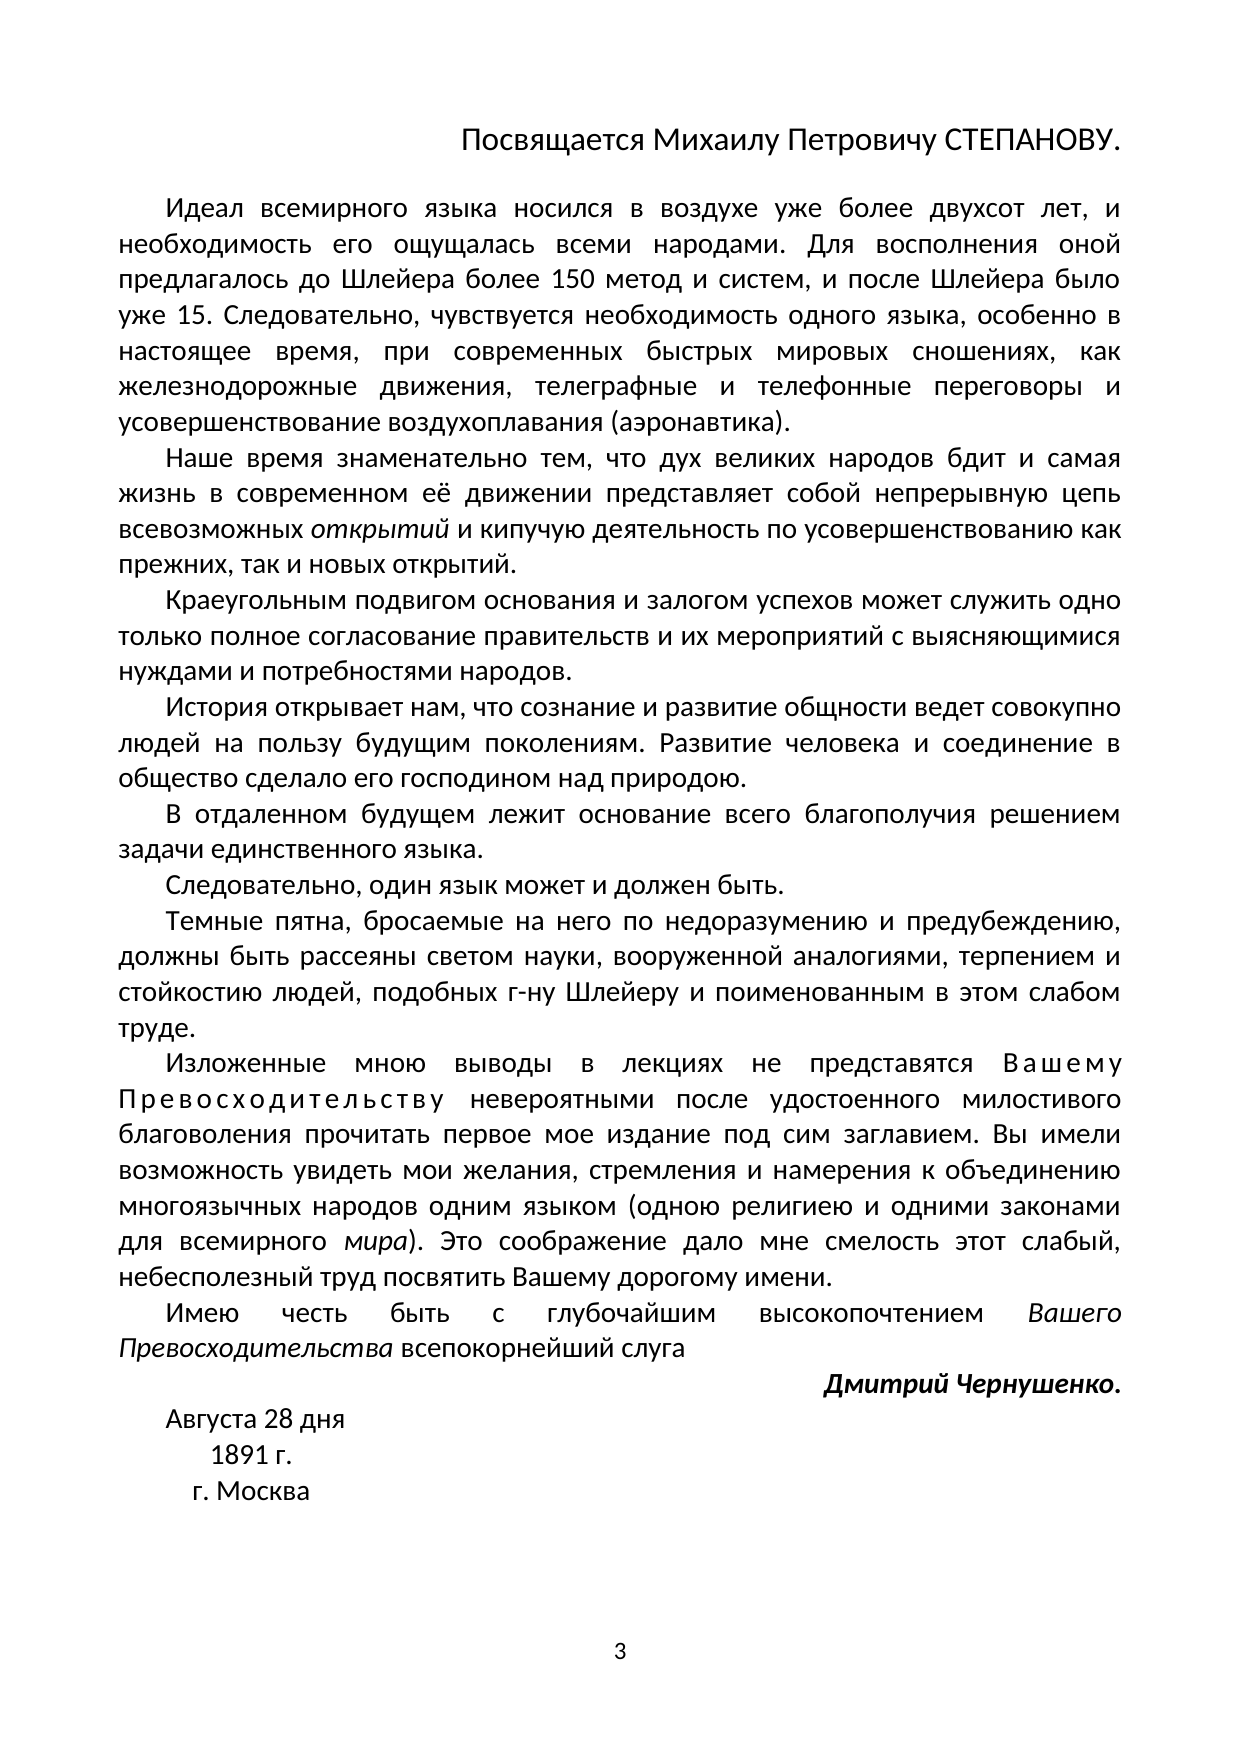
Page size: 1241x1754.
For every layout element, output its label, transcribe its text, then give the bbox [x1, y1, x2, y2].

text Имею честь быть с глубочайшим высокопочтением Вашего Превосходительства всепокорнейший слуга [118, 1294, 1122, 1365]
text 1891 г. [118, 1436, 1122, 1472]
text Августа 28 дня [118, 1401, 1122, 1436]
text Темные пятна, бросаемые на него по недоразумению и предубеждению, должны быть рассеяны светом науки, вооруженной аналогиями, терпением и стойкостию людей, подобных г-ну Шлейеру и поименованным в этом слабом труде. [118, 902, 1122, 1044]
text Идеал всемирного языка носился в воздухе уже более двухсот лет, и необходимость его ощущалась всеми народами. Для восполнения оной предлагалось до Шлейера более 150 метод и систем, и после Шлейера было уже 15. Следовательно, чувствуется необходимость одного языка, особенно в настоящее время, при современных быстрых мировых сношениях, как железнодорожные движения, телеграфные и телефонные переговоры и усовершенствование воздухоплавания (аэронавтика). [118, 189, 1122, 439]
text Дмитрий Чернушенко. [118, 1365, 1122, 1401]
text В отдаленном будущем лежит основание всего благополучия решением задачи единственного языка. [118, 795, 1122, 866]
text Изложенные мною выводы в лекциях не представятся Вашему Превосходительству невероятными после удостоенного милостивого благоволения прочитать первое мое издание под сим заглавием. Вы имели возможность увидеть мои желания, стремления и намерения к объединению многоязычных народов одним языком (одною религиею и одними законами для всемирного мира). Это соображение дало мне смелость этот слабый, небесполезный труд посвятить Вашему дорогому имени. [118, 1044, 1122, 1294]
text Следовательно, один язык может и должен быть. [118, 866, 1122, 902]
text История открывает нам, что сознание и развитие общности ведет совокупно людей на пользу будущим поколениям. Развитие человека и соединение в общество сделало его господином над природою. [118, 688, 1122, 795]
text г. Москва [118, 1472, 1122, 1507]
text Посвящается Михаилу Петровичу СТЕПАНОВУ. [118, 118, 1122, 159]
text Наше время знаменательно тем, что дух великих народов бдит и самая жизнь в современном её движении представляет собой непрерывную цепь всевозможных открытий и кипучую деятельность по усовершенствованию как прежних, так и новых открытий. [118, 439, 1122, 581]
text Краеугольным подвигом основания и залогом успехов может служить одно только полное согласование правительств и их мероприятий с выясняющимися нуждами и потребностями народов. [118, 581, 1122, 688]
